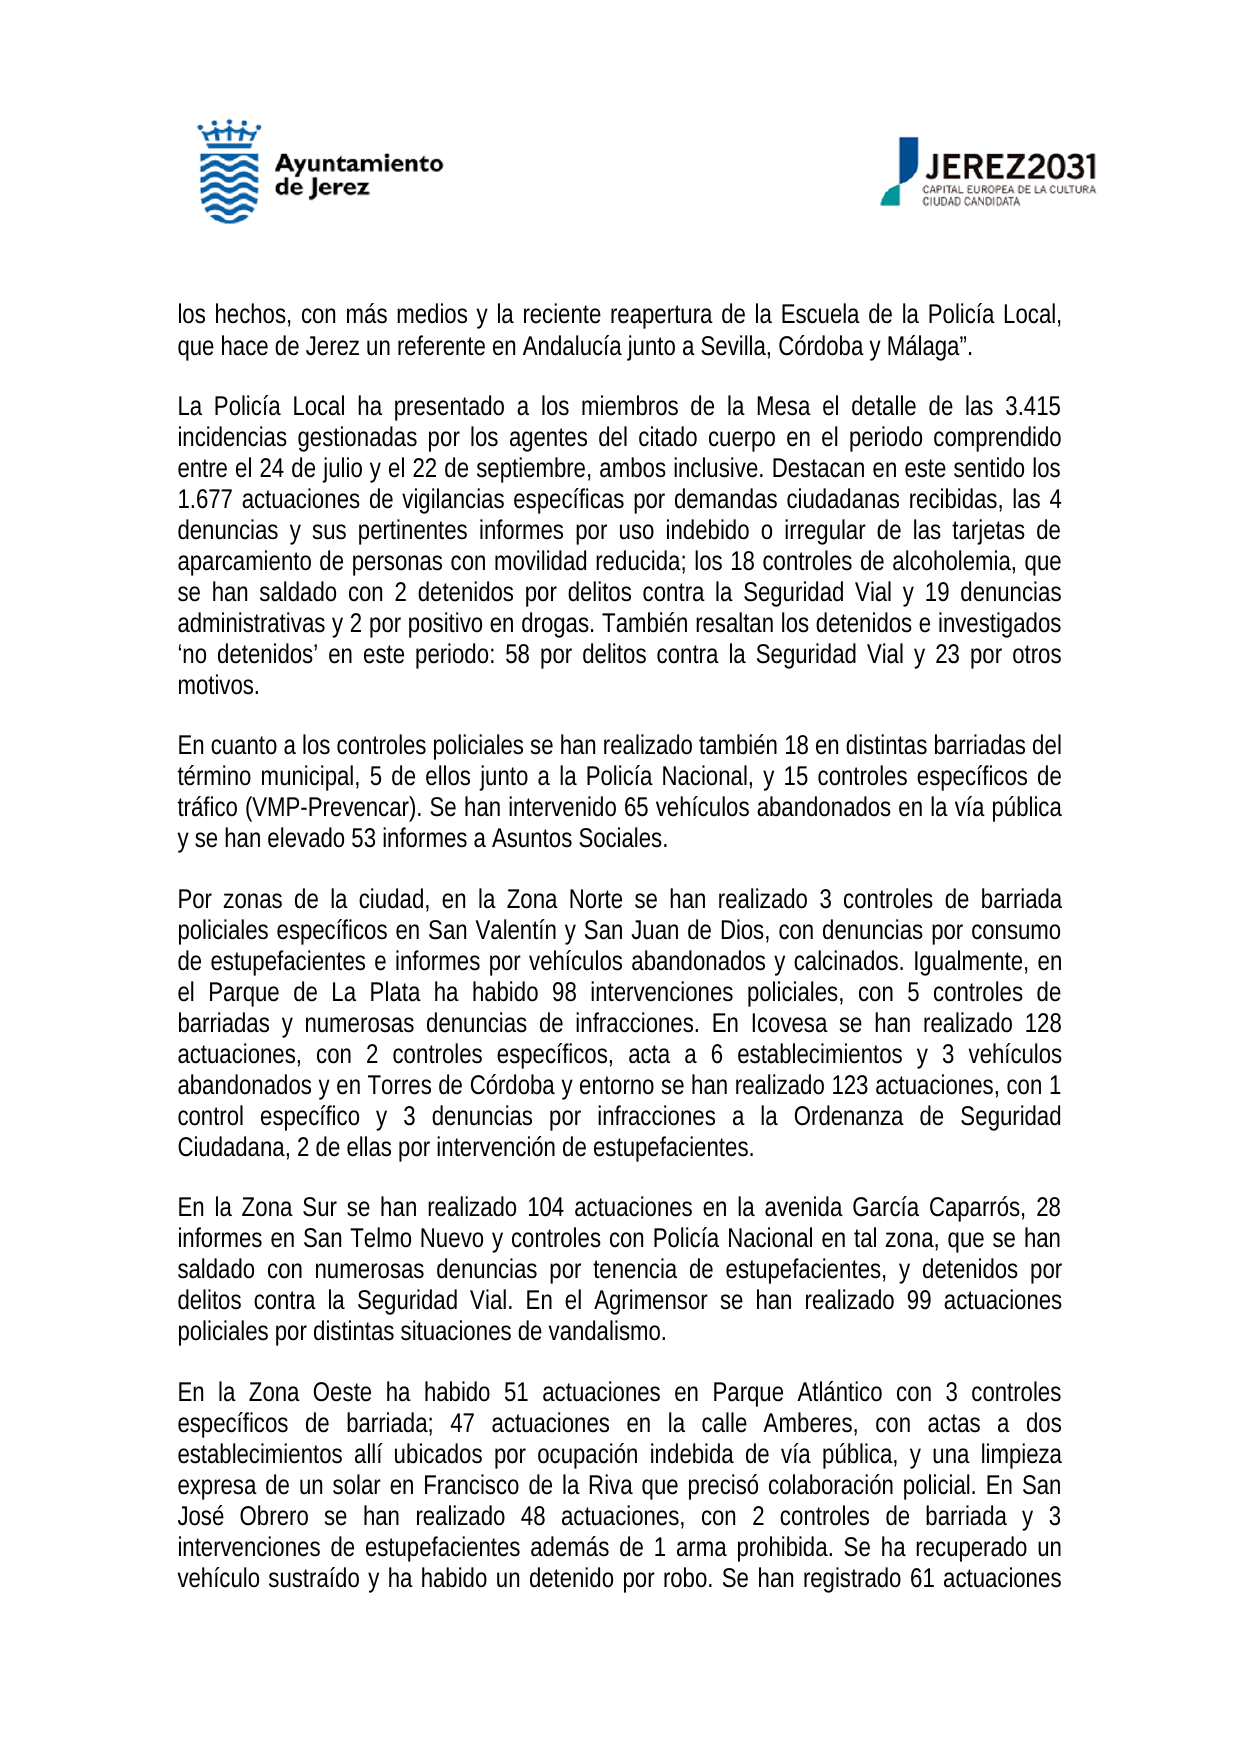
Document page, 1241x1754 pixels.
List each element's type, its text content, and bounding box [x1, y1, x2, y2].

text En cuanto a los controles policiales se han realizado también 18 en distintas barriadas del término municipal, 5 de ellos junto a la Policía Nacional, y 15 controles específicos de tráfico (VMP-Prevencar). Se han intervenido 65 vehículos abandonados en la vía pública y se han elevado 53 informes a Asuntos Sociales. [177, 729, 1063, 853]
text Por zonas de la ciudad, en la Zona Norte se han realizado 3 controles de barriada policiales específicos en San Valentín y San Juan de Dios, con denuncias por consumo de estupefacientes e informes por vehículos abandonados y calcinados. Igualmente, en el Parque de La Plata ha habido 98 intervenciones policiales, con 5 controles de barriadas y numerosas denuncias de infracciones. En Icovesa se han realizado 128 actuaciones, con 2 controles específicos, acta a 6 establecimientos y 3 vehículos abandonados y en Torres de Córdoba y entorno se han realizado 123 actuaciones, con 1 control específico y 3 denuncias por infracciones a la Ordenanza de Seguridad Ciudadana, 2 de ellas por intervención de estupefacientes. [177, 883, 1063, 1162]
text En la Zona Sur se han realizado 104 actuaciones en la avenida García Caparrós, 28 informes en San Telmo Nuevo y controles con Policía Nacional en tal zona, que se han saldado con numerosas denuncias por tenencia de estupefacientes, y detenidos por delitos contra la Seguridad Vial. En el Agrimensor se han realizado 99 actuaciones policiales por distintas situaciones de vandalismo. [177, 1191, 1063, 1346]
picture [177, 73, 1200, 268]
text La Policía Local ha presentado a los miembros de la Mesa el detalle de las 3.415 incidencias gestionadas por los agentes del citado cuerpo en el periodo comprendido entre el 24 de julio y el 22 de septiembre, ambos inclusive. Destacan en este sentido los 1.677 actuaciones de vigilancias específicas por demandas ciudadanas recibidas, las 4 denuncias y sus pertinentes informes por uso indebido o irregular de las tarjetas de aparcamiento de personas con movilidad reducida; los 18 controles de alcoholemia, que se han saldado con 2 detenidos por delitos contra la Seguridad Vial y 19 denuncias administrativas y 2 por positivo en drogas. También resaltan los detenidos e investigados ‘no detenidos’ en este periodo: 58 por delitos contra la Seguridad Vial y 23 por otros motivos. [177, 390, 1063, 700]
